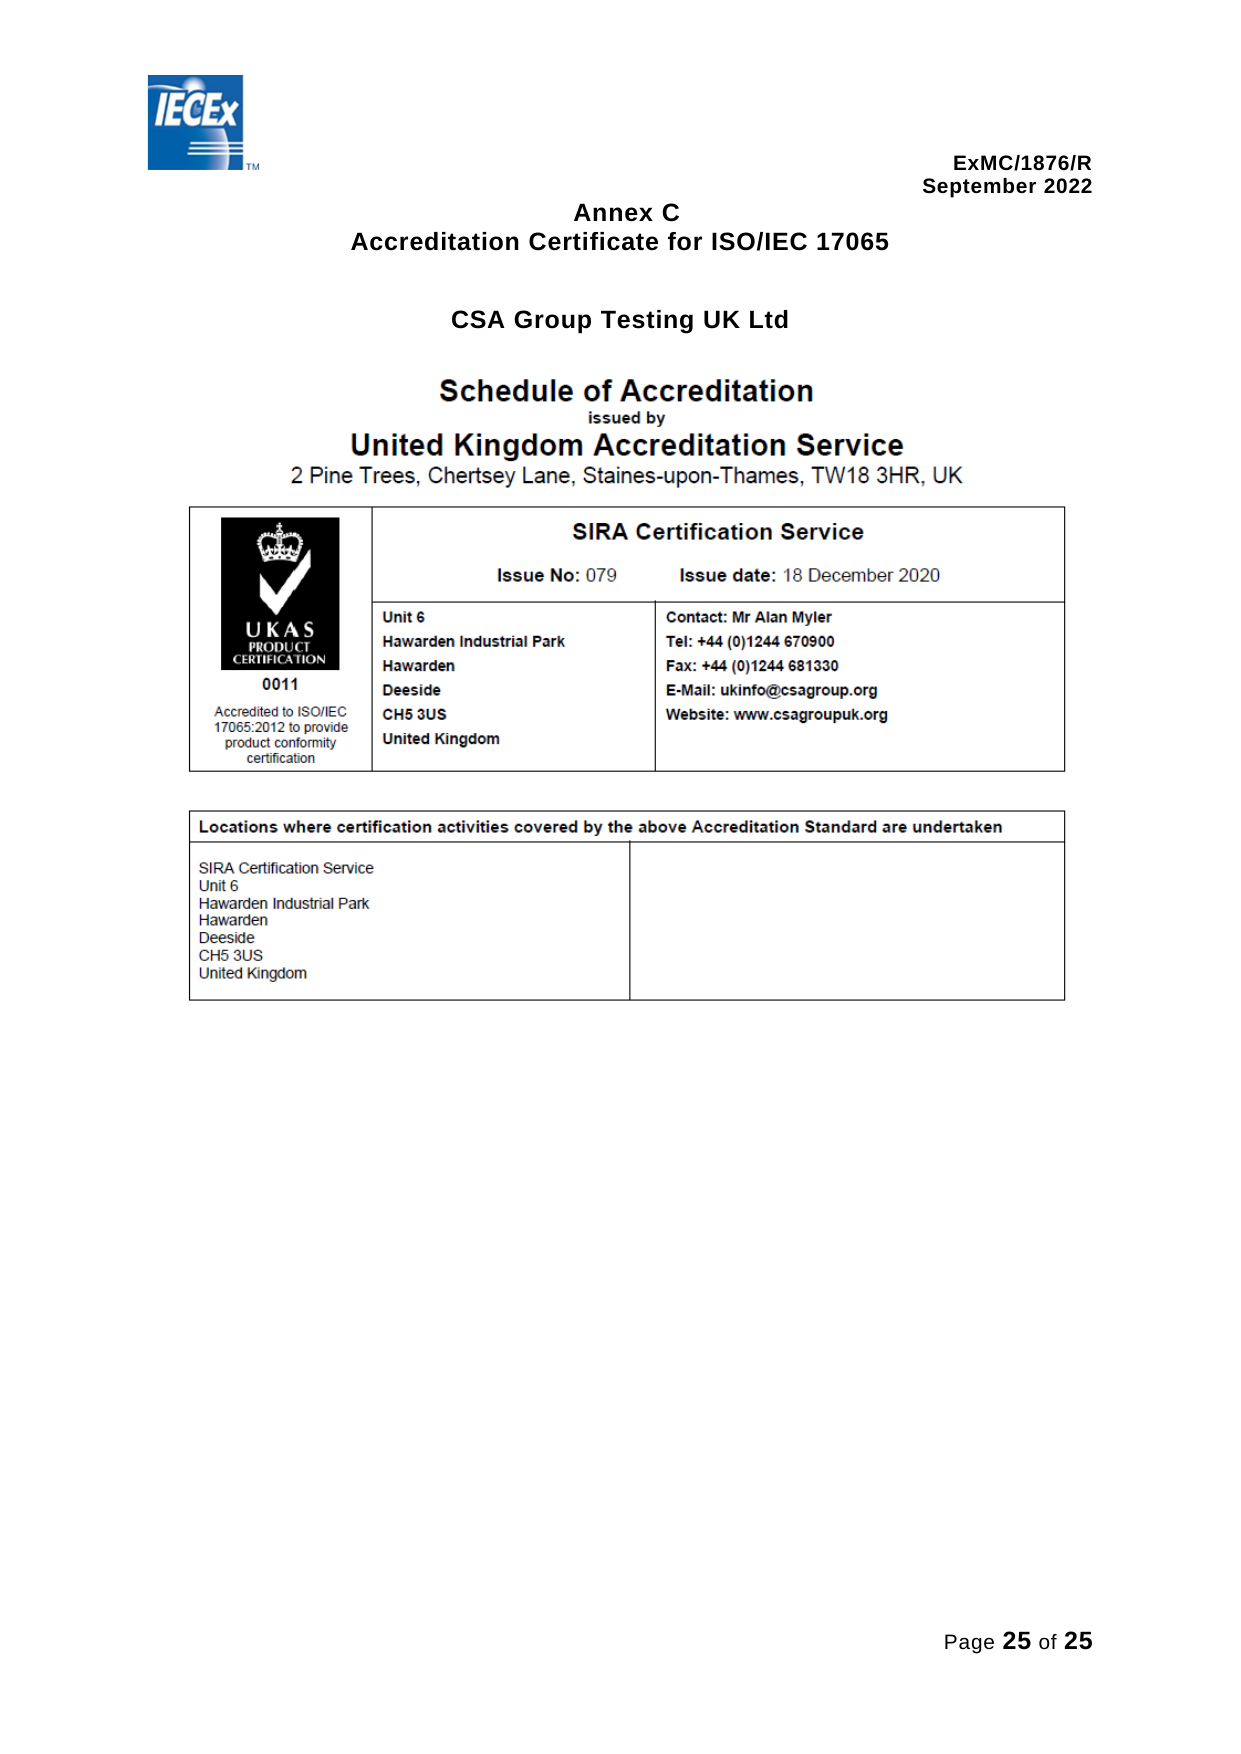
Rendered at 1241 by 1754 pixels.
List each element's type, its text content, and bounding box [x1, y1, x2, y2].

title Accreditation Certificate for ISO/IEC 17065 [148, 198, 1092, 256]
picture [147, 75, 259, 170]
title CSA Group Testing UK Ltd [148, 305, 1092, 334]
